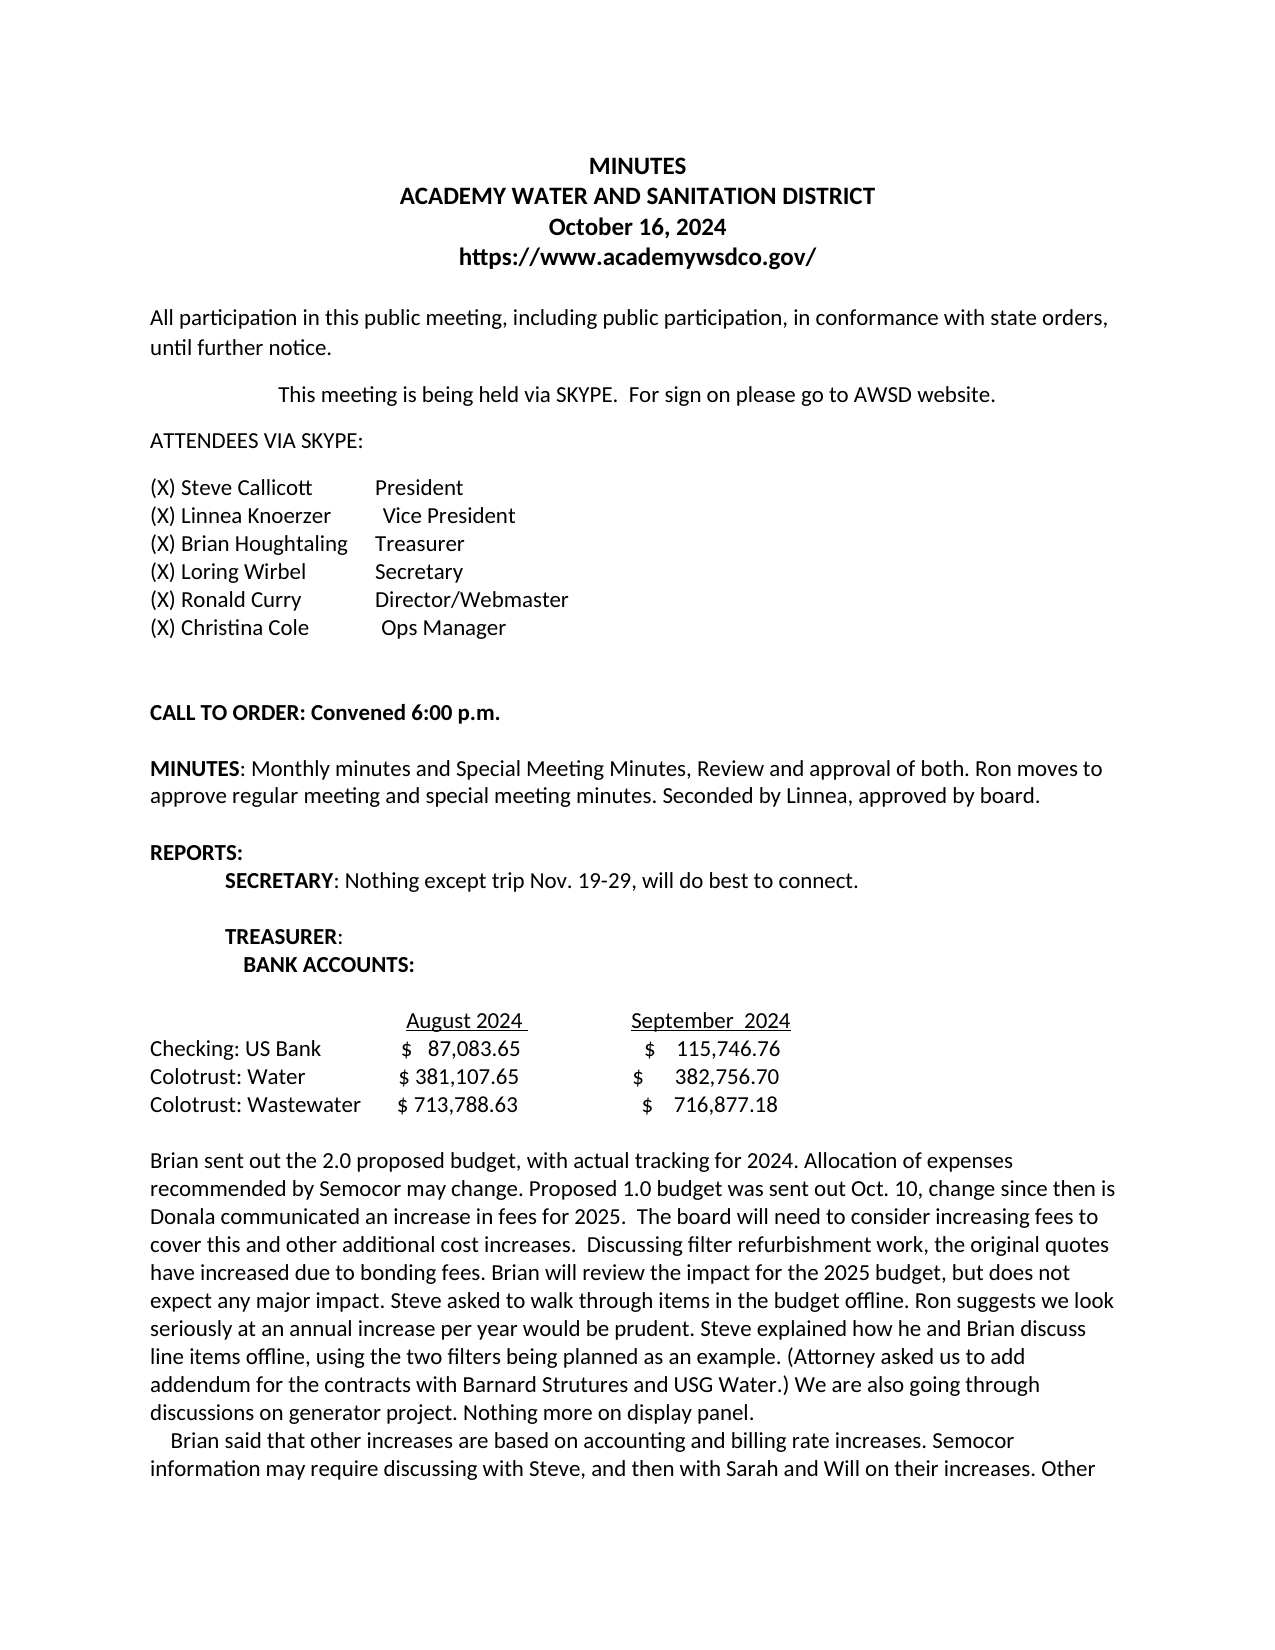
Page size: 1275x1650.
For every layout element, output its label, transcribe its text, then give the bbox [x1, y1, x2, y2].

text Colotrust: Wastewater $ 713,788.63 $ 716,877.18 [150, 1090, 1125, 1118]
text Colotrust: Water $ 381,107.65 $ 382,756.70 [150, 1062, 1125, 1090]
text SECRETARY: Nothing except trip Nov. 19-29, will do best to connect. [150, 866, 1125, 894]
text This meeting is being held via SKYPE. For sign on please go to AWSD website. [150, 380, 1125, 408]
text CALL TO ORDER: Convened 6:00 p.m. [150, 698, 1125, 726]
text MINUTES [150, 150, 1125, 181]
text (X) Loring Wirbel Secretary [150, 557, 1125, 586]
text August 2024 September 2024 [150, 1006, 1125, 1034]
text Checking: US Bank $ 87,083.65 $ 115,746.76 [150, 1034, 1125, 1062]
text TREASURER: [150, 922, 1125, 950]
text October 16, 2024 [150, 211, 1125, 242]
text (X) Christina Cole Ops Manager [150, 613, 1125, 642]
text BANK ACCOUNTS: [150, 950, 1125, 978]
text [150, 1426, 1125, 1482]
text REPORTS: [150, 838, 1125, 866]
text https://www.academywsdco.gov/ [150, 242, 1125, 272]
text (X) Brian Houghtaling Treasurer [150, 529, 1125, 557]
text ACADEMY WATER AND SANITATION DISTRICT [150, 181, 1125, 211]
text All participation in this public meeting, including public participation, in conformance with state orders, until further notice. [150, 303, 1125, 361]
text (X) Ronald Curry Director/Webmaster [150, 586, 1125, 613]
text MINUTES: Monthly minutes and Special Meeting Minutes, Review and approval of both. Ron moves to approve regular meeting and special meeting minutes. Seconded by Linnea, approved by board. [150, 754, 1125, 810]
text (X) Steve Callicott President (X) Linnea Knoerzer Vice President [150, 473, 1125, 529]
text Brian sent out the 2.0 proposed budget, with actual tracking for 2024. Allocation of expenses recommended by Semocor may change. Proposed 1.0 budget was sent out Oct. 10, change since then is Donala communicated an increase in fees for 2025. The board will need to consider increasing fees to cover this and other additional cost increases. Discussing filter refurbishment work, the original quotes have increased due to bonding fees. Brian will review the impact for the 2025 budget, but does not expect any major impact. Steve asked to walk through items in the budget offline. Ron suggests we look seriously at an annual increase per year would be prudent. Steve explained how he and Brian discuss line items offline, using the two filters being planned as an example. (Attorney asked us to add addendum for the contracts with Barnard Strutures and USG Water.) We are also going through discussions on generator project. Nothing more on display panel. [150, 1146, 1125, 1426]
text ATTENDEES VIA SKYPE: [150, 427, 1125, 454]
